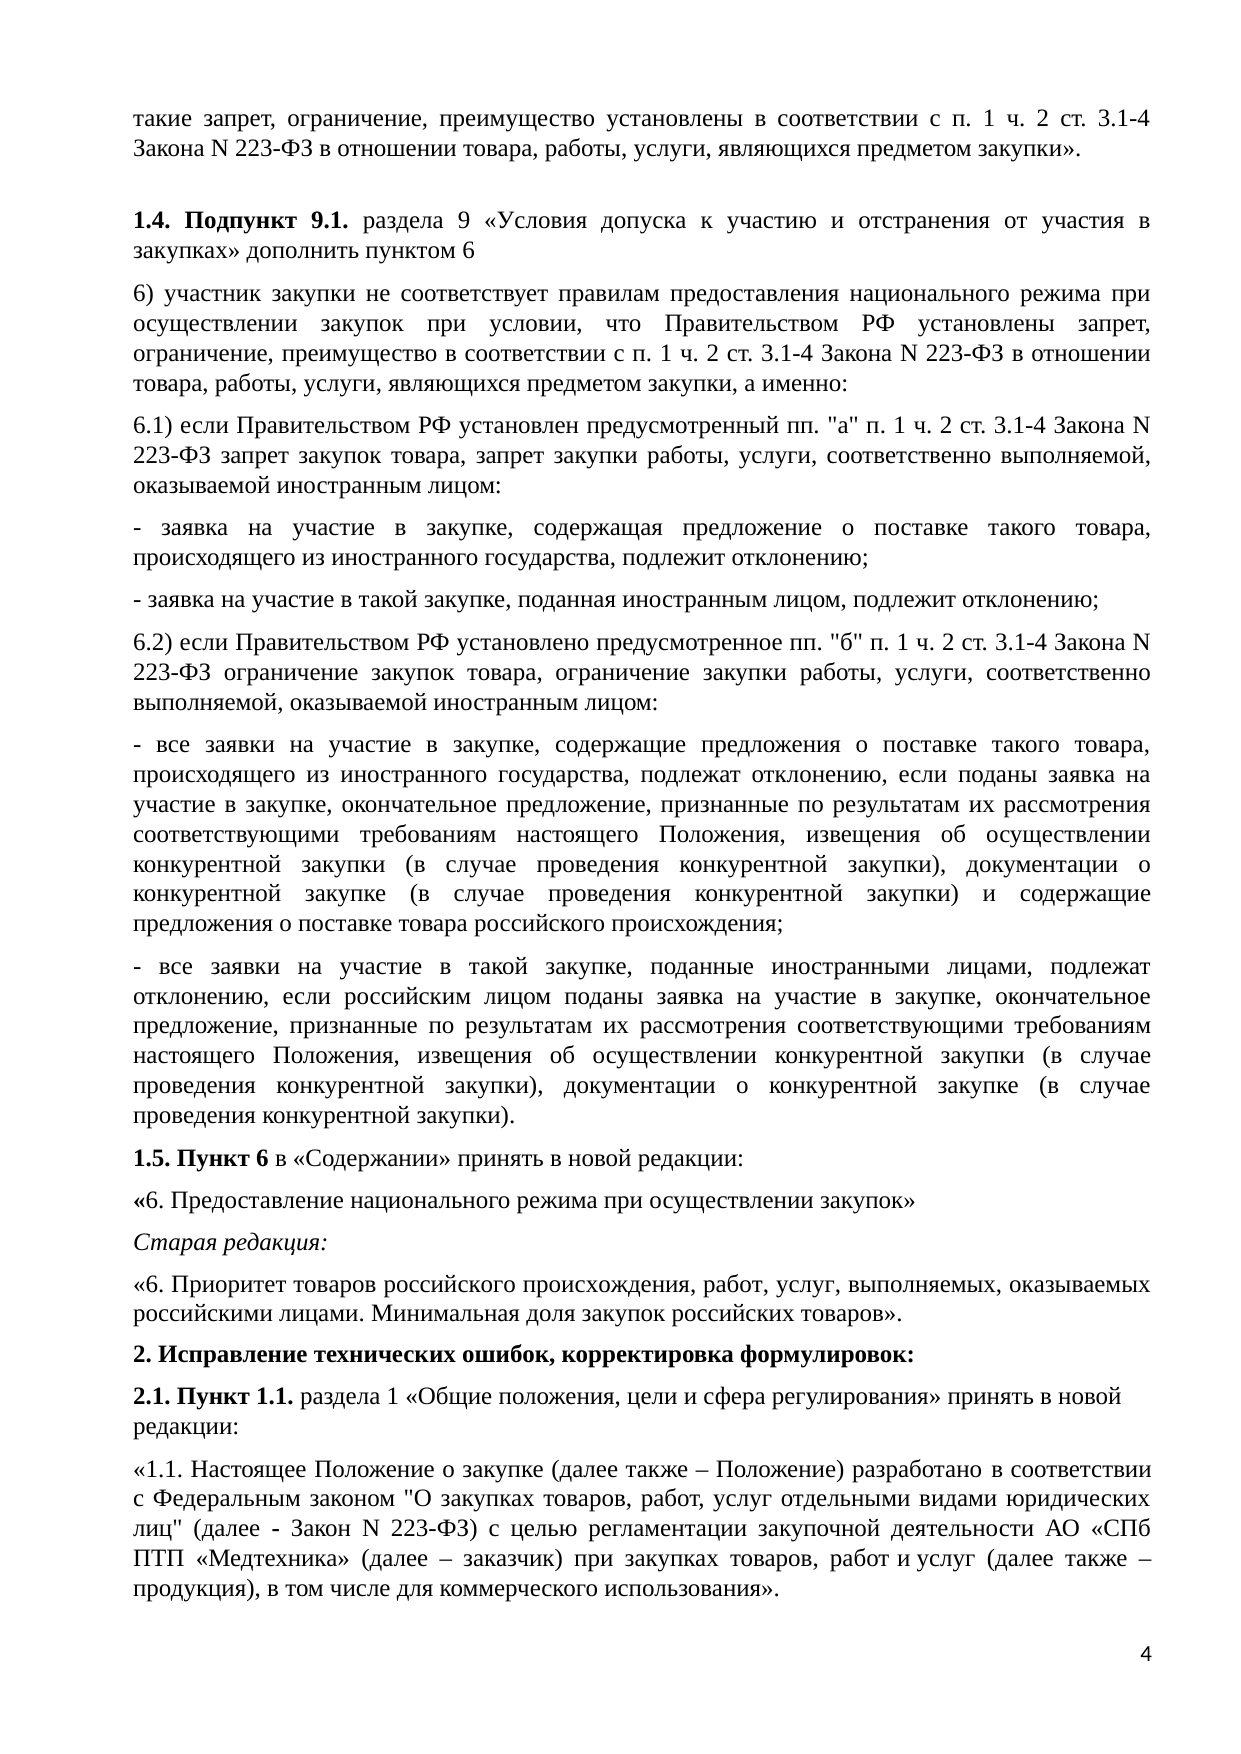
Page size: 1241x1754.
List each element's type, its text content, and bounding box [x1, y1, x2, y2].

text - заявка на участие в закупке, содержащая предложение о поставке такого товара, происходящего из иностранного государства, подлежит отклонению; [133, 512, 1152, 571]
text 6.1) если Правительством РФ установлен предусмотренный пп. "а" п. 1 ч. 2 ст. 3.1-4 Закона N 223-ФЗ запрет закупок товара, запрет закупки работы, услуги, соответственно выполняемой, оказываемой иностранным лицом: [133, 410, 1152, 498]
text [133, 103, 1152, 162]
text 1.4. Подпункт 9.1. раздела 9 «Условия допуска к участию и отстранения от участия в закупках» дополнить пунктом 6 [133, 206, 1152, 264]
text 1.5. Пункт 6 в «Содержании» принять в новой редакции: [133, 1143, 1152, 1171]
text 6.2) если Правительством РФ установлено предусмотренное пп. "б" п. 1 ч. 2 ст. 3.1-4 Закона N 223-ФЗ ограничение закупок товара, ограничение закупки работы, услуги, соответственно выполняемой, оказываемой иностранным лицом: [133, 627, 1152, 715]
text 2. Исправление технических ошибок, корректировка формулировок: [133, 1339, 1152, 1368]
text «6. Приоритет товаров российского происхождения, работ, услуг, выполняемых, оказываемых российскими лицами. Минимальная доля закупок российских товаров». [133, 1269, 1152, 1326]
text «1.1. Настоящее Положение о закупке (далее также – Положение) разработано в соответствии с Федеральным законом "О закупках товаров, работ, услуг отдельными видами юридических лиц" (далее - Закон N 223-ФЗ) с целью регламентации закупочной деятельности АО «СПб ПТП «Медтехника» (далее – заказчик) при закупках товаров, работ и услуг (далее также – продукция), в том числе для коммерческого использования». [133, 1454, 1152, 1602]
text Старая редакция: [133, 1227, 1152, 1256]
text - все заявки на участие в такой закупке, поданные иностранными лицами, подлежат отклонению, если российским лицом поданы заявка на участие в закупке, окончательное предложение, признанные по результатам их рассмотрения соответствующими требованиям настоящего Положения, извещения об осуществлении конкурентной закупки (в случае проведения конкурентной закупки), документации о конкурентной закупке (в случае проведения конкурентной закупки). [133, 951, 1152, 1129]
text 6) участник закупки не соответствует правилам предоставления национального режима при осуществлении закупок при условии, что Правительством РФ установлены запрет, ограничение, преимущество в соответствии с п. 1 ч. 2 ст. 3.1-4 Закона N 223-ФЗ в отношении товара, работы, услуги, являющихся предметом закупки, а именно: [133, 278, 1152, 396]
text - заявка на участие в такой закупке, поданная иностранным лицом, подлежит отклонению; [133, 584, 1152, 613]
text «6. Предоставление национального режима при осуществлении закупок» [133, 1185, 1152, 1213]
text - все заявки на участие в закупке, содержащие предложения о поставке такого товара, происходящего из иностранного государства, подлежат отклонению, если поданы заявка на участие в закупке, окончательное предложение, признанные по результатам их рассмотрения соответствующими требованиям настоящего Положения, извещения об осуществлении конкурентной закупки (в случае проведения конкурентной закупки), документации о конкурентной закупке (в случае проведения конкурентной закупки) и содержащие предложения о поставке товара российского происхождения; [133, 729, 1152, 937]
text 2.1. Пункт 1.1. раздела 1 «Общие положения, цели и сфера регулирования» принять в новой редакции: [133, 1381, 1152, 1440]
